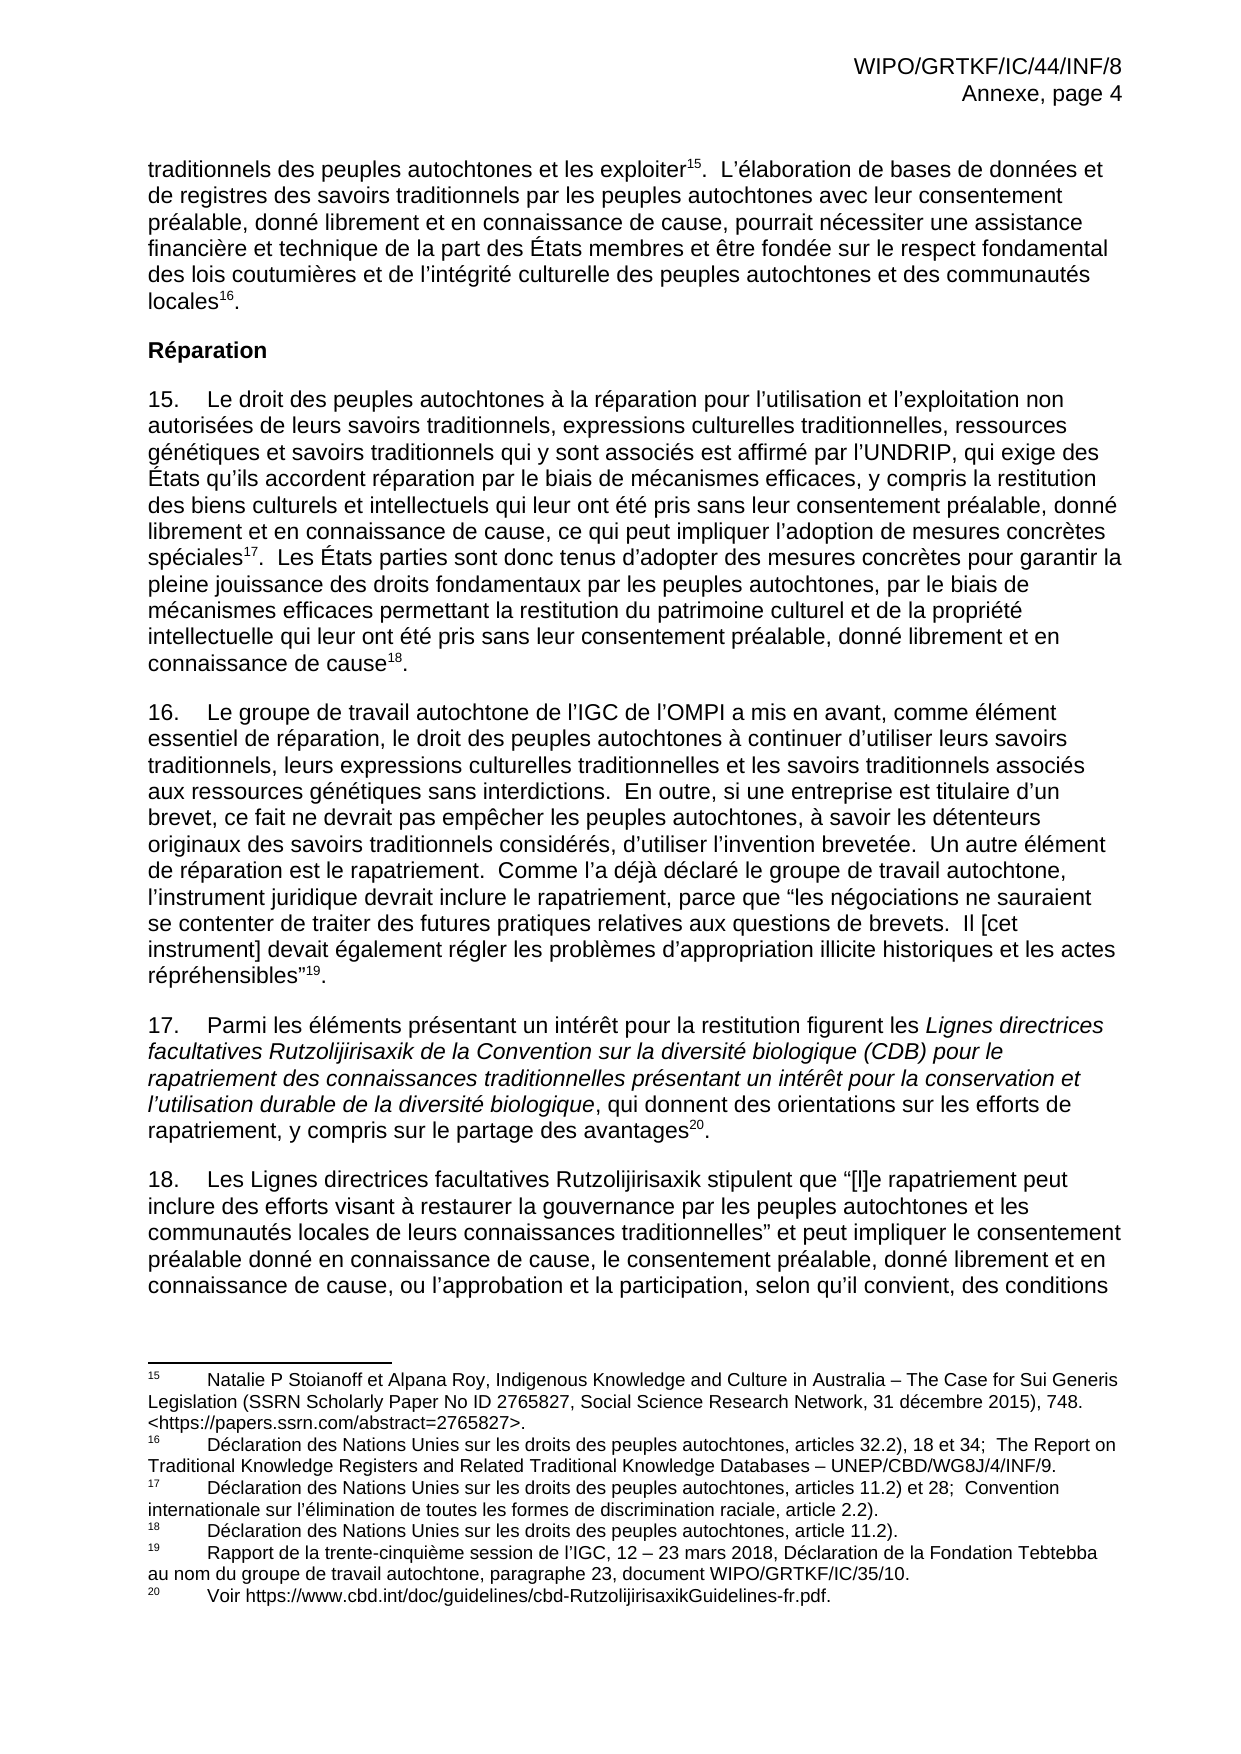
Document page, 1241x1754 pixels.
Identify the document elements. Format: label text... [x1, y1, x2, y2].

text Parmi les éléments présentant un intérêt pour la restitution figurent les Lignes directrices facultatives Rutzolijirisaxik de la Convention sur la diversité biologique (CDB) pour le rapatriement des connaissances traditionnelles présentant un intérêt pour la conservation et l’utilisation durable de la diversité biologique, qui donnent des orientations sur les efforts de rapatriement, y compris sur le partage des avantages. [148, 1012, 1122, 1143]
text Réparation [148, 337, 1122, 363]
text Le groupe de travail autochtone de l’IGC de l’OMPI a mis en avant, comme élément essentiel de réparation, le droit des peuples autochtones à continuer d’utiliser leurs savoirs traditionnels, leurs expressions culturelles traditionnelles et les savoirs traditionnels associés aux ressources génétiques sans interdictions. En outre, si une entreprise est titulaire d’un brevet, ce fait ne devrait pas empêcher les peuples autochtones, à savoir les détenteurs originaux des savoirs traditionnels considérés, d’utiliser l’invention brevetée. Un autre élément de réparation est le rapatriement. Comme l’a déjà déclaré le groupe de travail autochtone, l’instrument juridique devrait inclure le rapatriement, parce que “les négociations ne sauraient se contenter de traiter des futures pratiques relatives aux questions de brevets. Il [cet instrument] devait également régler les problèmes d’appropriation illicite historiques et les actes répréhensibles”. [148, 699, 1122, 989]
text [148, 1166, 1122, 1298]
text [148, 156, 1122, 314]
text Le droit des peuples autochtones à la réparation pour l’utilisation et l’exploitation non autorisées de leurs savoirs traditionnels, expressions culturelles traditionnelles, ressources génétiques et savoirs traditionnels qui y sont associés est affirmé par l’UNDRIP, qui exige des États qu’ils accordent réparation par le biais de mécanismes efficaces, y compris la restitution des biens culturels et intellectuels qui leur ont été pris sans leur consentement préalable, donné librement et en connaissance de cause, ce qui peut impliquer l’adoption de mesures concrètes spéciales. Les États parties sont donc tenus d’adopter des mesures concrètes pour garantir la pleine jouissance des droits fondamentaux par les peuples autochtones, par le biais de mécanismes efficaces permettant la restitution du patrimoine culturel et de la propriété intellectuelle qui leur ont été pris sans leur consentement préalable, donné librement et en connaissance de cause. [148, 386, 1122, 676]
